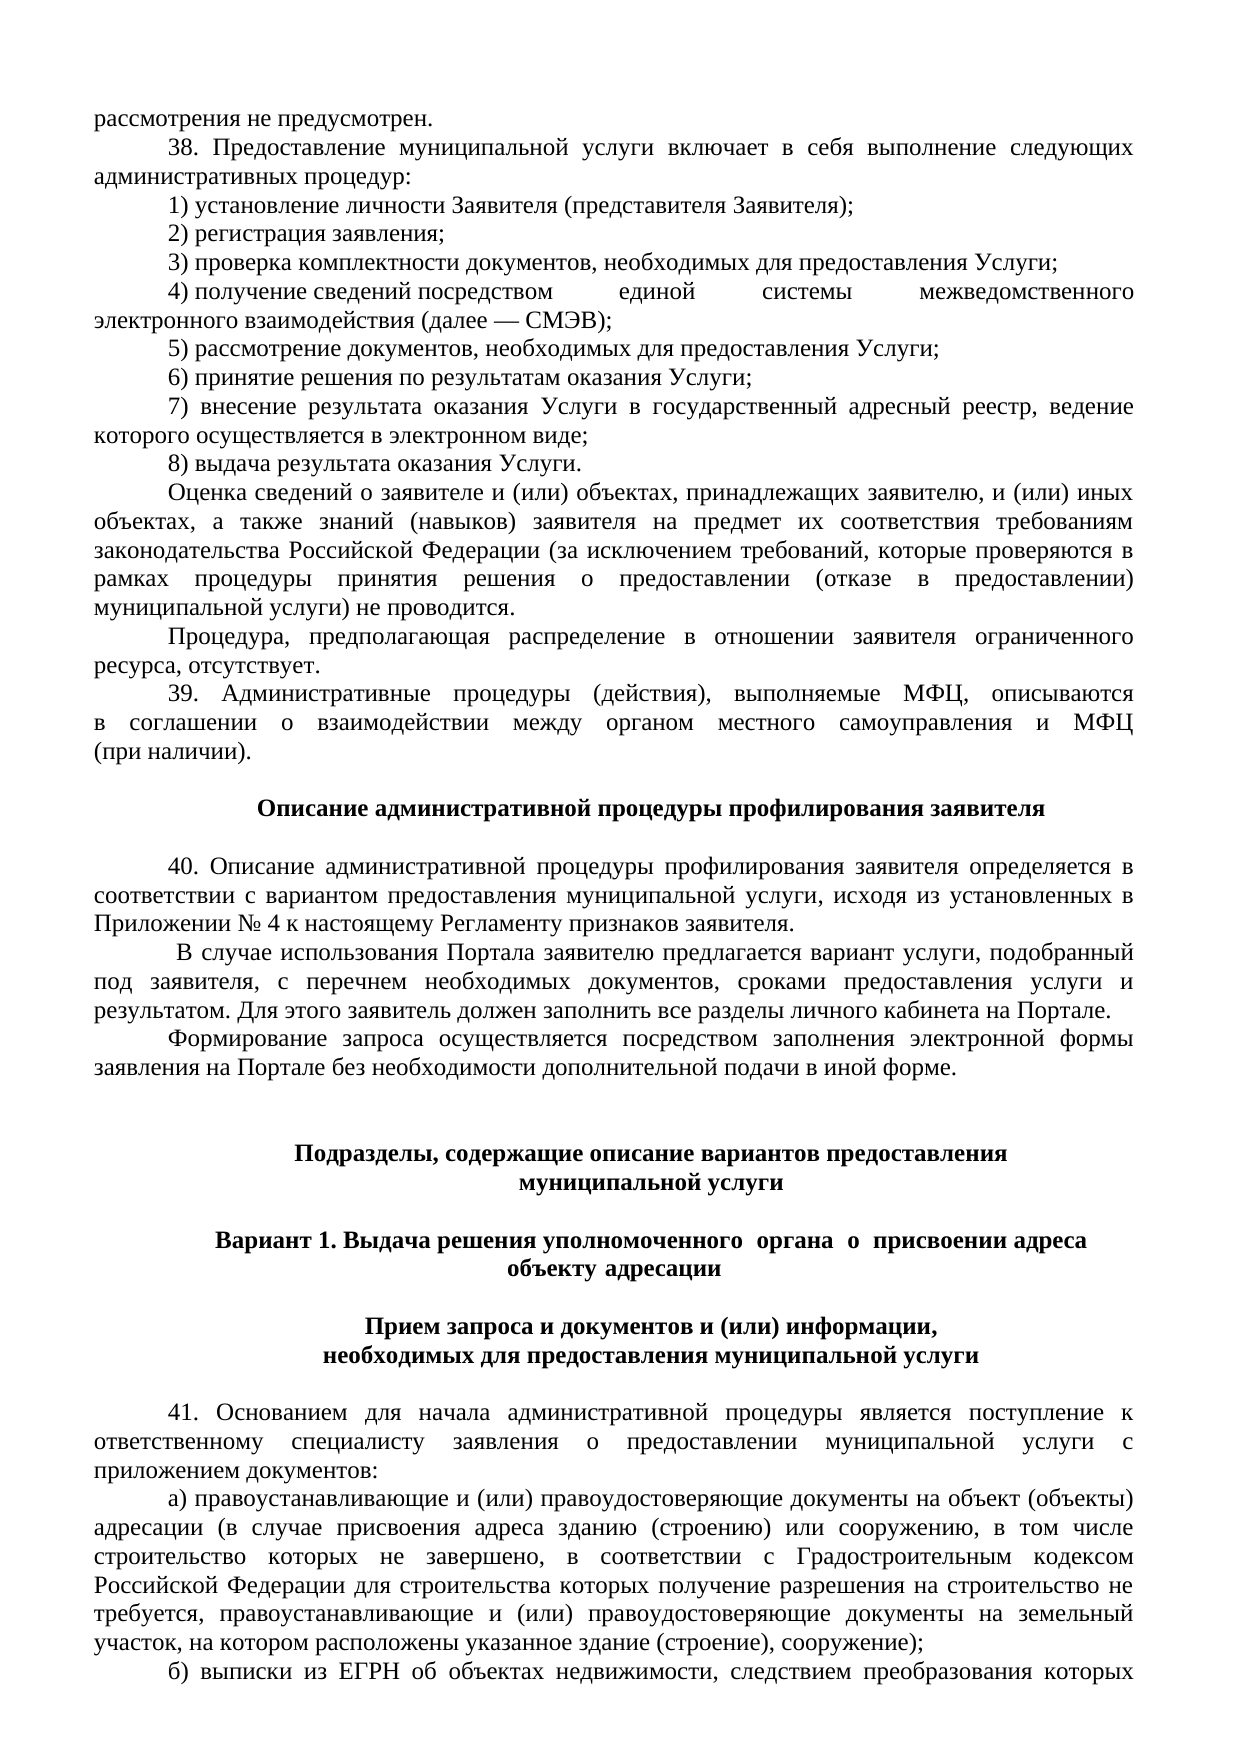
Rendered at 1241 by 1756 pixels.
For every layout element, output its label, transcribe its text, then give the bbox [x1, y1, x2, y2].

list 2) регистрация заявления; [94, 218, 1134, 247]
text необходимых для предоставления муниципальной услуги [94, 1340, 1134, 1368]
list Оценка сведений о заявителе и (или) объектах, принадлежащих заявителю, и (или) иных объектах, а также знаний (навыков) заявителя на предмет их соответствия требованиям законодательства Российской Федерации (за исключением требований, которые проверяются в рамках процедуры принятия решения о предоставлении (отказе в предоставлении) муниципальной услуги) не проводится. [94, 477, 1134, 621]
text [94, 103, 1134, 132]
text а) правоустанавливающие и (или) правоудостоверяющие документы на объект (объекты) адресации (в случае присвоения адреса зданию (строению) или сооружению, в том числе строительство которых не завершено, в соответствии с Градостроительным кодексом Российской Федерации для строительства которых получение разрешения на строительство не требуется, правоустанавливающие и (или) правоудостоверяющие документы на земельный участок, на котором расположены указанное здание (строение), сооружение); [94, 1483, 1134, 1656]
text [94, 1656, 1134, 1685]
list 8) выдача результата оказания Услуги. [94, 448, 1134, 477]
text Формирование запроса осуществляется посредством заполнения электронной формы заявления на Портале без необходимости дополнительной подачи в иной форме. [94, 1023, 1134, 1081]
list 39. Административные процедуры (действия), выполняемые МФЦ, описываются в соглашении о взаимодействии между органом местного самоуправления и МФЦ (при наличии). [94, 678, 1134, 765]
list 5) рассмотрение документов, необходимых для предоставления Услуги; [94, 333, 1134, 362]
text муниципальной услуги [94, 1167, 1134, 1196]
text Подразделы, содержащие описание вариантов предоставления [94, 1138, 1134, 1167]
list 6) принятие решения по результатам оказания Услуги; [94, 362, 1134, 391]
list 4) получение сведений посредством единой системы межведомственного электронного взаимодействия (далее — СМЭВ); [94, 276, 1134, 333]
text Вариант 1. Выдача решения уполномоченного органа о присвоении адреса объекту адресации [94, 1225, 1134, 1282]
list Процедура, предполагающая распределение в отношении заявителя ограниченного ресурса, отсутствует. [94, 621, 1134, 678]
list 1) установление личности Заявителя (представителя Заявителя); [94, 190, 1134, 218]
list 7) внесение результата оказания Услуги в государственный адресный реестр, ведение которого осуществляется в электронном виде; [94, 391, 1134, 448]
text В случае использования Портала заявителю предлагается вариант услуги, подобранный под заявителя, с перечнем необходимых документов, сроками предоставления услуги и результатом. Для этого заявитель должен заполнить все разделы личного кабинета на Портале. [94, 937, 1134, 1023]
list 41. Основанием для начала административной процедуры является поступление к ответственному специалисту заявления о предоставлении муниципальной услуги с приложением документов: [94, 1397, 1134, 1483]
text Описание административной процедуры профилирования заявителя [94, 793, 1134, 822]
text 40. Описание административной процедуры профилирования заявителя определяется в соответствии с вариантом предоставления муниципальной услуги, исходя из установленных в Приложении № 4 к настоящему Регламенту признаков заявителя. [94, 851, 1134, 937]
list 38. Предоставление муниципальной услуги включает в себя выполнение следующих административных процедур: [94, 132, 1134, 190]
list 3) проверка комплектности документов, необходимых для предоставления Услуги; [94, 247, 1134, 276]
text Прием запроса и документов и (или) информации, [94, 1311, 1134, 1340]
